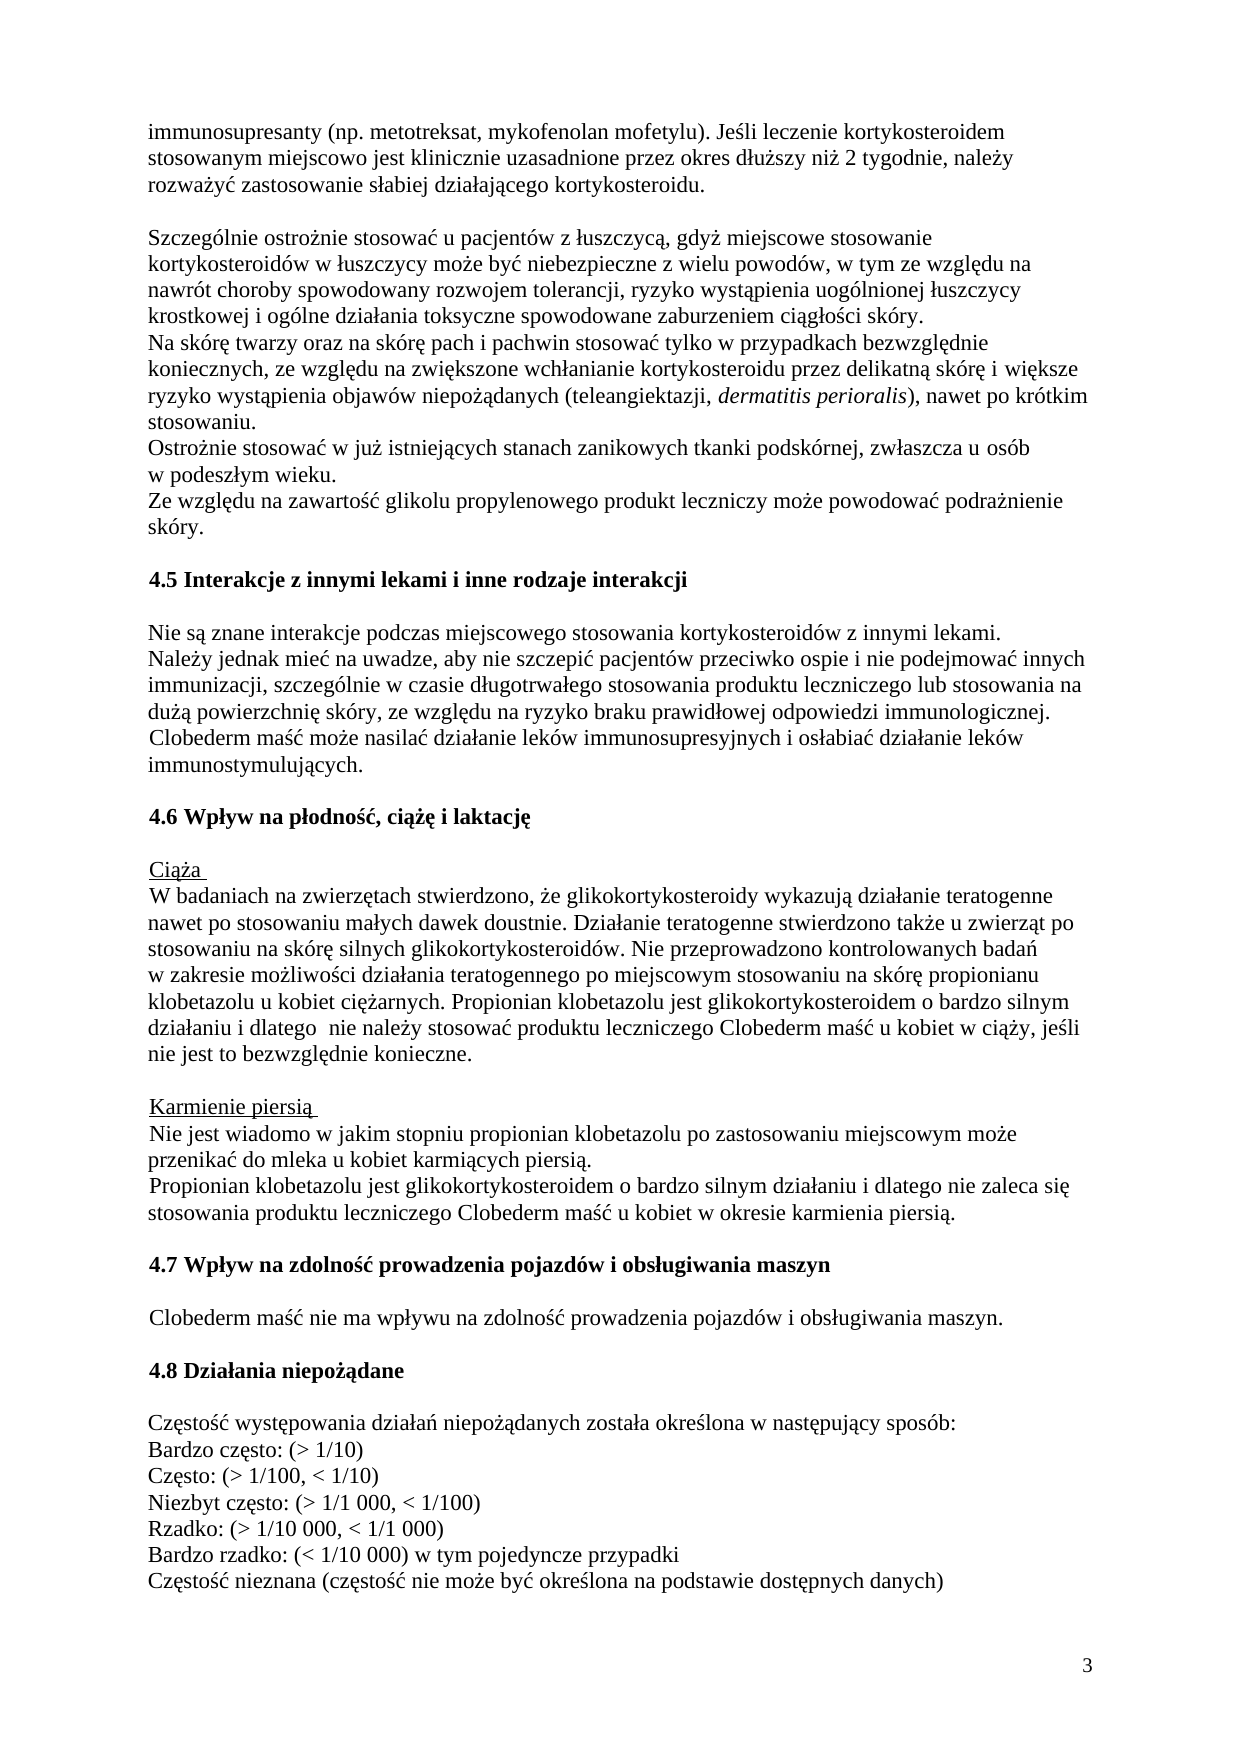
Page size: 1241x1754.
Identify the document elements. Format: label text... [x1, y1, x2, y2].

text Często: (> 1/100, < 1/10) [148, 1462, 1092, 1488]
text Ze względu na zawartość glikolu propylenowego produkt leczniczy może powodować podrażnienie skóry. [148, 487, 1092, 540]
text Bardzo rzadko: (< 1/10 000) w tym pojedyncze przypadki [148, 1541, 1092, 1568]
text Nie są znane interakcje podczas miejscowego stosowania kortykosteroidów z innymi lekami. [148, 619, 1092, 645]
text Częstość występowania działań niepożądanych została określona w następujący sposób: [148, 1409, 1092, 1436]
text Należy jednak mieć na uwadze, aby nie szczepić pacjentów przeciwko ospie i nie podejmować innych immunizacji, szczególnie w czasie długotrwałego stosowania produktu leczniczego lub stosowania na dużą powierzchnię skóry, ze względu na ryzyko braku prawidłowej odpowiedzi immunologicznej. [148, 645, 1092, 724]
text Rzadko: (> 1/10 000, < 1/1 000) [148, 1515, 1092, 1541]
text 4.6 Wpływ na płodność, ciążę i laktację [148, 803, 1166, 830]
text Ostrożnie stosować w już istniejących stanach zanikowych tkanki podskórnej, zwłaszcza u osób w podeszłym wieku. [148, 434, 1092, 487]
text Clobederm maść nie ma wpływu na zdolność prowadzenia pojazdów i obsługiwania maszyn. [148, 1304, 1166, 1330]
text Propionian klobetazolu jest glikokortykosteroidem o bardzo silnym działaniu i dlatego nie zaleca się stosowania produktu leczniczego Clobederm maść u kobiet w okresie karmienia piersią. [148, 1172, 1093, 1225]
text 4.5 Interakcje z innymi lekami i inne rodzaje interakcji [148, 566, 1166, 592]
text Clobederm maść może nasilać działanie leków immunosupresyjnych i osłabiać działanie leków immunostymulujących. [148, 724, 1093, 777]
text Karmienie piersią [148, 1093, 1093, 1119]
text Nie jest wiadomo w jakim stopniu propionian klobetazolu po zastosowaniu miejscowym może przenikać do mleka u kobiet karmiących piersią. [148, 1119, 1093, 1172]
text Bardzo często: (> 1/10) [148, 1436, 1092, 1462]
text Ciąża [148, 856, 1093, 882]
text Na skórę twarzy oraz na skórę pach i pachwin stosować tylko w przypadkach bezwzględnie koniecznych, ze względu na zwiększone wchłanianie kortykosteroidu przez delikatną skórę i większe ryzyko wystąpienia objawów niepożądanych (teleangiektazji, dermatitis perioralis), nawet po krótkim stosowaniu. [148, 329, 1092, 434]
text Częstość nieznana (częstość nie może być określona na podstawie dostępnych danych) [148, 1568, 1092, 1594]
text 4.7 Wpływ na zdolność prowadzenia pojazdów i obsługiwania maszyn [148, 1251, 1093, 1278]
text Niezbyt często: (> 1/1 000, < 1/100) [148, 1488, 1092, 1515]
text Szczególnie ostrożnie stosować u pacjentów z łuszczycą, gdyż miejscowe stosowanie kortykosteroidów w łuszczycy może być niebezpieczne z wielu powodów, w tym ze względu na nawrót choroby spowodowany rozwojem tolerancji, ryzyko wystąpienia uogólnionej łuszczycy krostkowej i ogólne działania toksyczne spowodowane zaburzeniem ciągłości skóry. [148, 223, 1092, 329]
text W badaniach na zwierzętach stwierdzono, że glikokortykosteroidy wykazują działanie teratogenne nawet po stosowaniu małych dawek doustnie. Działanie teratogenne stwierdzono także u zwierząt po stosowaniu na skórę silnych glikokortykosteroidów. Nie przeprowadzono kontrolowanych badań w zakresie możliwości działania teratogennego po miejscowym stosowaniu na skórę propionianu klobetazolu u kobiet ciężarnych. Propionian klobetazolu jest glikokortykosteroidem o bardzo silnym działaniu i dlatego nie należy stosować produktu leczniczego Clobederm maść u kobiet w ciąży, jeśli nie jest to bezwzględnie konieczne. [148, 882, 1093, 1067]
text 4.8 Działania niepożądane [148, 1357, 1166, 1383]
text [148, 118, 1093, 197]
